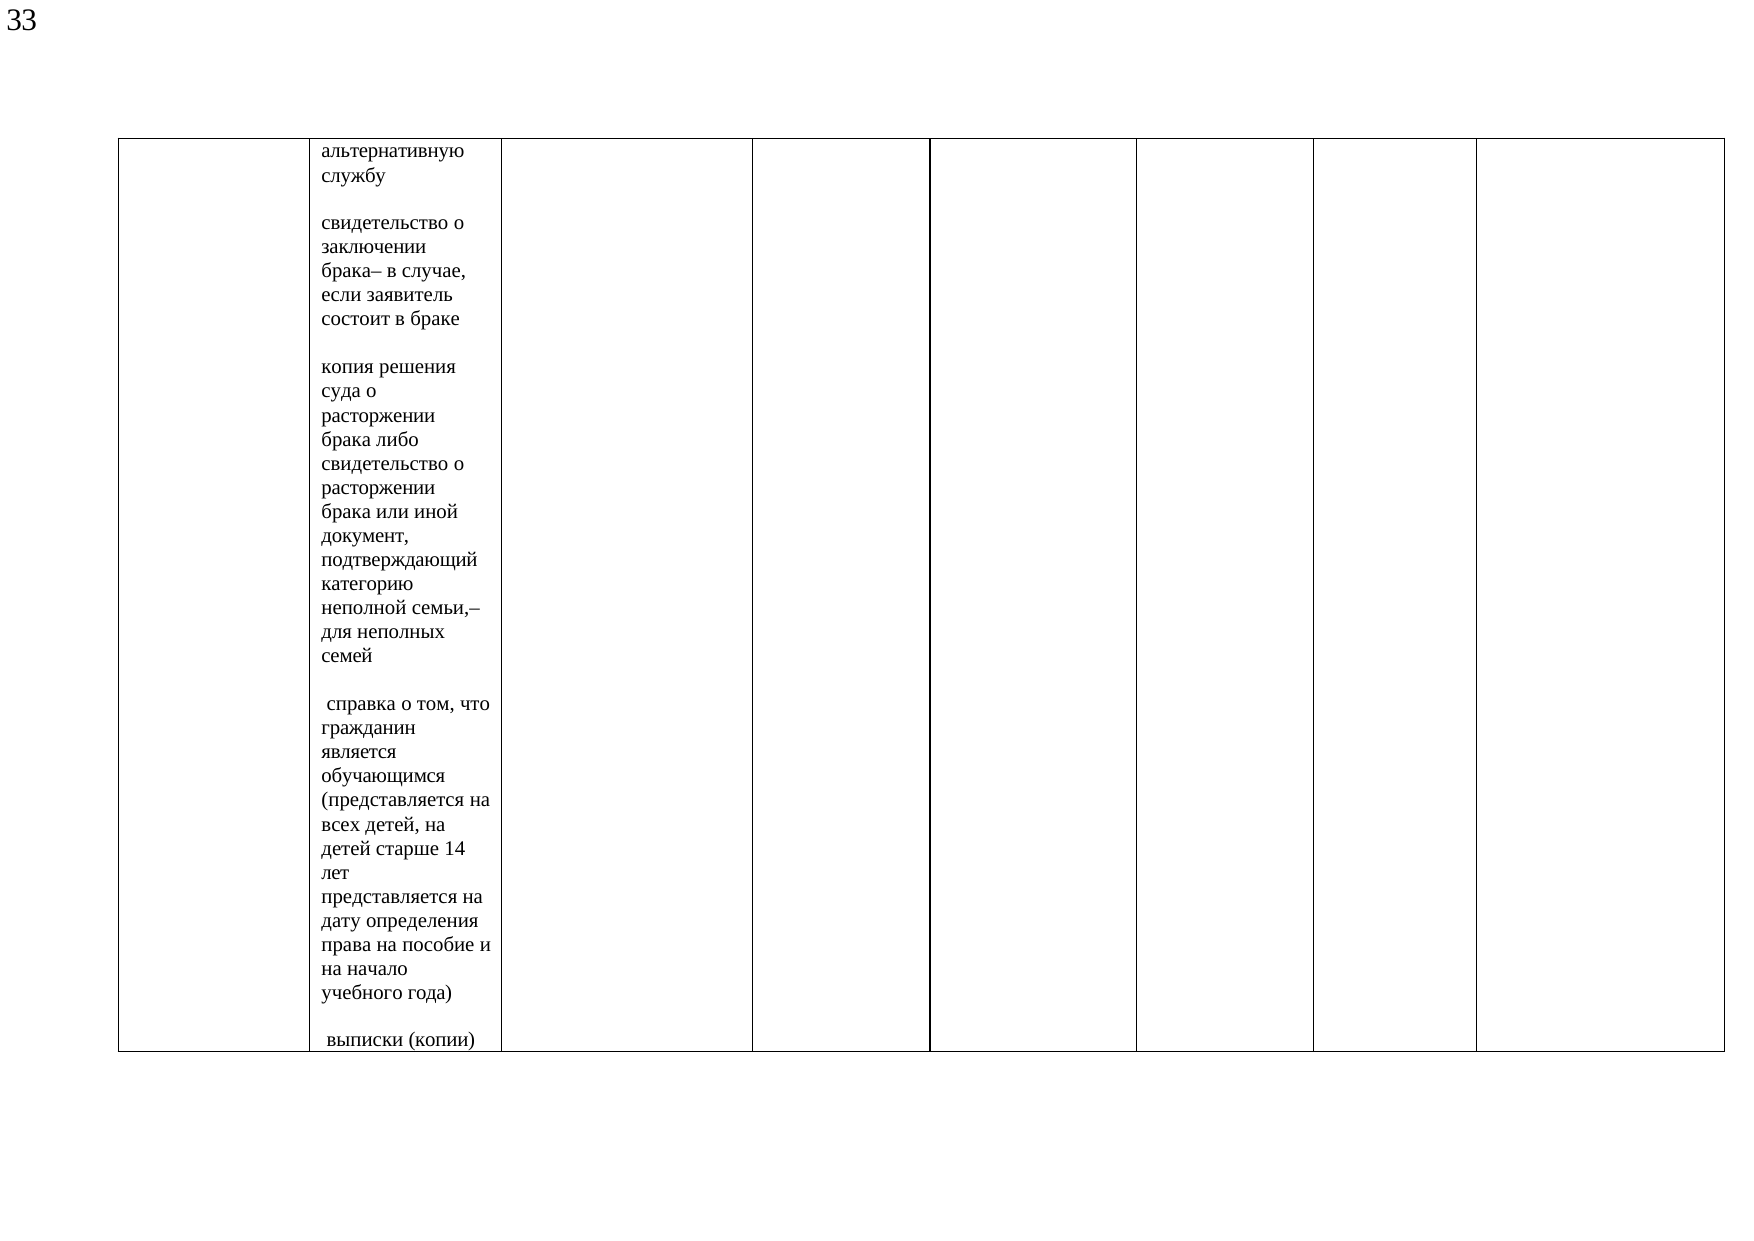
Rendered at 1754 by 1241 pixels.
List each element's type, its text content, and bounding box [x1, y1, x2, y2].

table_header [753, 139, 929, 1051]
table_header [931, 139, 1136, 1051]
table_header [1314, 139, 1476, 1051]
table_header [1477, 139, 1724, 1051]
table_header [502, 139, 752, 1051]
table_header альтернативную службу свидетельство о заключении брака– в случае, если заявитель состоит в браке копия решения суда о расторжении брака либо свидетельство о расторжении брака или иной документ, подтверждающий категорию неполной семьи,– для неполных семей справка о том, что гражданин является обучающимся (представляется на всех детей, на детей старше 14 лет представляется на дату определения права на пособие и на начало учебного года) выписки (копии) [310, 139, 501, 1051]
table_header [1137, 139, 1313, 1051]
table_header [119, 139, 309, 1051]
